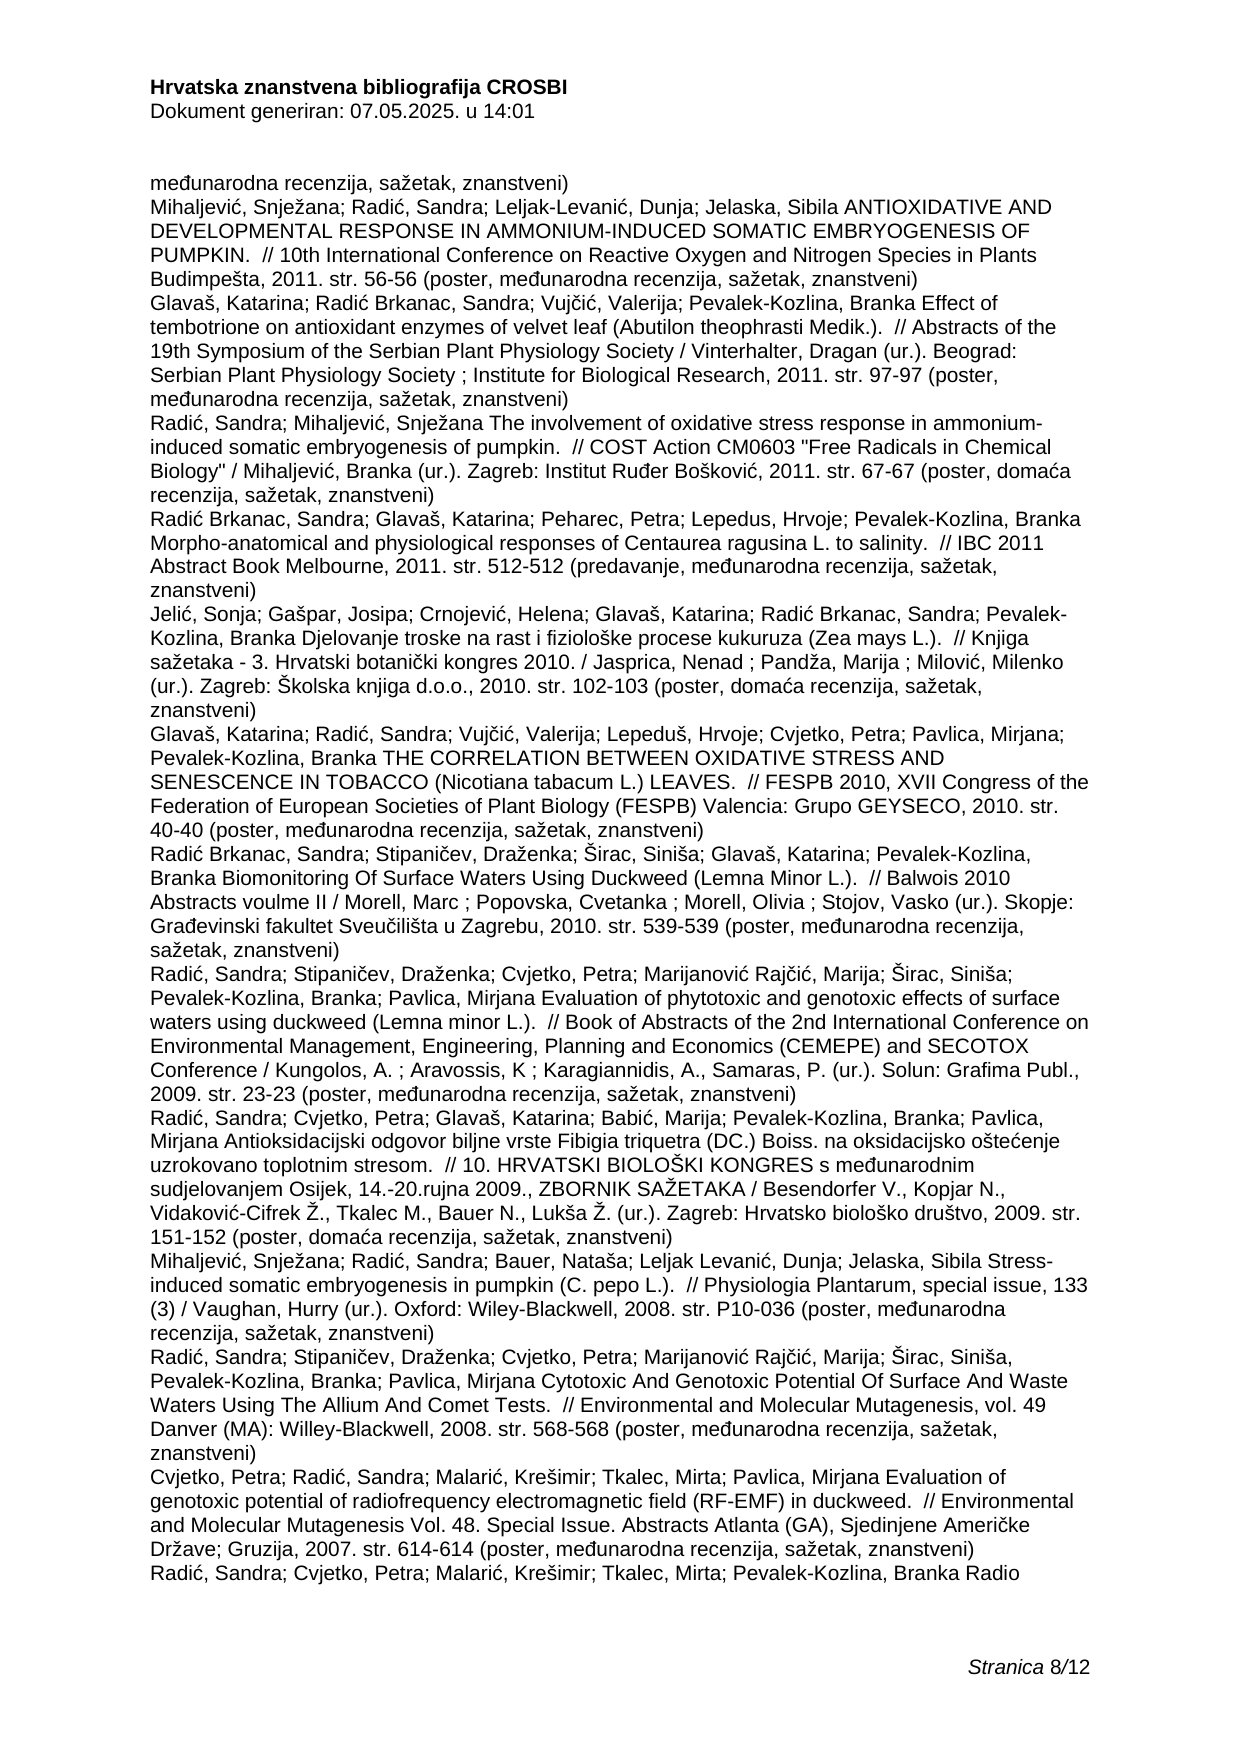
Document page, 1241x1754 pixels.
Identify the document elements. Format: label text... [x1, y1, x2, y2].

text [150, 171, 1090, 195]
text Cvjetko, Petra; Radić, Sandra; Malarić, Krešimir; Tkalec, Mirta; Pavlica, Mirjana [150, 1465, 1090, 1561]
text Radić Brkanac, Sandra; Glavaš, Katarina; Peharec, Petra; Lepedus, Hrvoje; Pevalek-Kozlina, Branka [150, 506, 1090, 602]
text Glavaš, Katarina; Radić Brkanac, Sandra; Vujčić, Valerija; Pevalek-Kozlina, Branka [150, 291, 1090, 411]
text Radić, Sandra; Cvjetko, Petra; Glavaš, Katarina; Babić, Marija; Pevalek-Kozlina, Branka; Pavlica, Mirjana [150, 1105, 1090, 1249]
text Radić, Sandra; Stipaničev, Draženka; Cvjetko, Petra; Marijanović Rajčić, Marija; Širac, Siniša, Pevalek-Kozlina, Branka; Pavlica, Mirjana [150, 1345, 1090, 1465]
text Glavaš, Katarina; Radić, Sandra; Vujčić, Valerija; Lepeduš, Hrvoje; Cvjetko, Petra; Pavlica, Mirjana; Pevalek-Kozlina, Branka [150, 722, 1090, 842]
text Radić Brkanac, Sandra; Stipaničev, Draženka; Širac, Siniša; Glavaš, Katarina; Pevalek-Kozlina, Branka [150, 842, 1090, 962]
text Radić, Sandra; Stipaničev, Draženka; Cvjetko, Petra; Marijanović Rajčić, Marija; Širac, Siniša; Pevalek-Kozlina, Branka; Pavlica, Mirjana [150, 962, 1090, 1105]
text Jelić, Sonja; Gašpar, Josipa; Crnojević, Helena; Glavaš, Katarina; Radić Brkanac, Sandra; Pevalek-Kozlina, Branka [150, 602, 1090, 722]
text Mihaljević, Snježana; Radić, Sandra; Bauer, Nataša; Leljak Levanić, Dunja; Jelaska, Sibila [150, 1249, 1090, 1345]
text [150, 1561, 1090, 1584]
text Mihaljević, Snježana; Radić, Sandra; Leljak-Levanić, Dunja; Jelaska, Sibila [150, 195, 1090, 291]
text Radić, Sandra; Mihaljević, Snježana [150, 411, 1090, 506]
